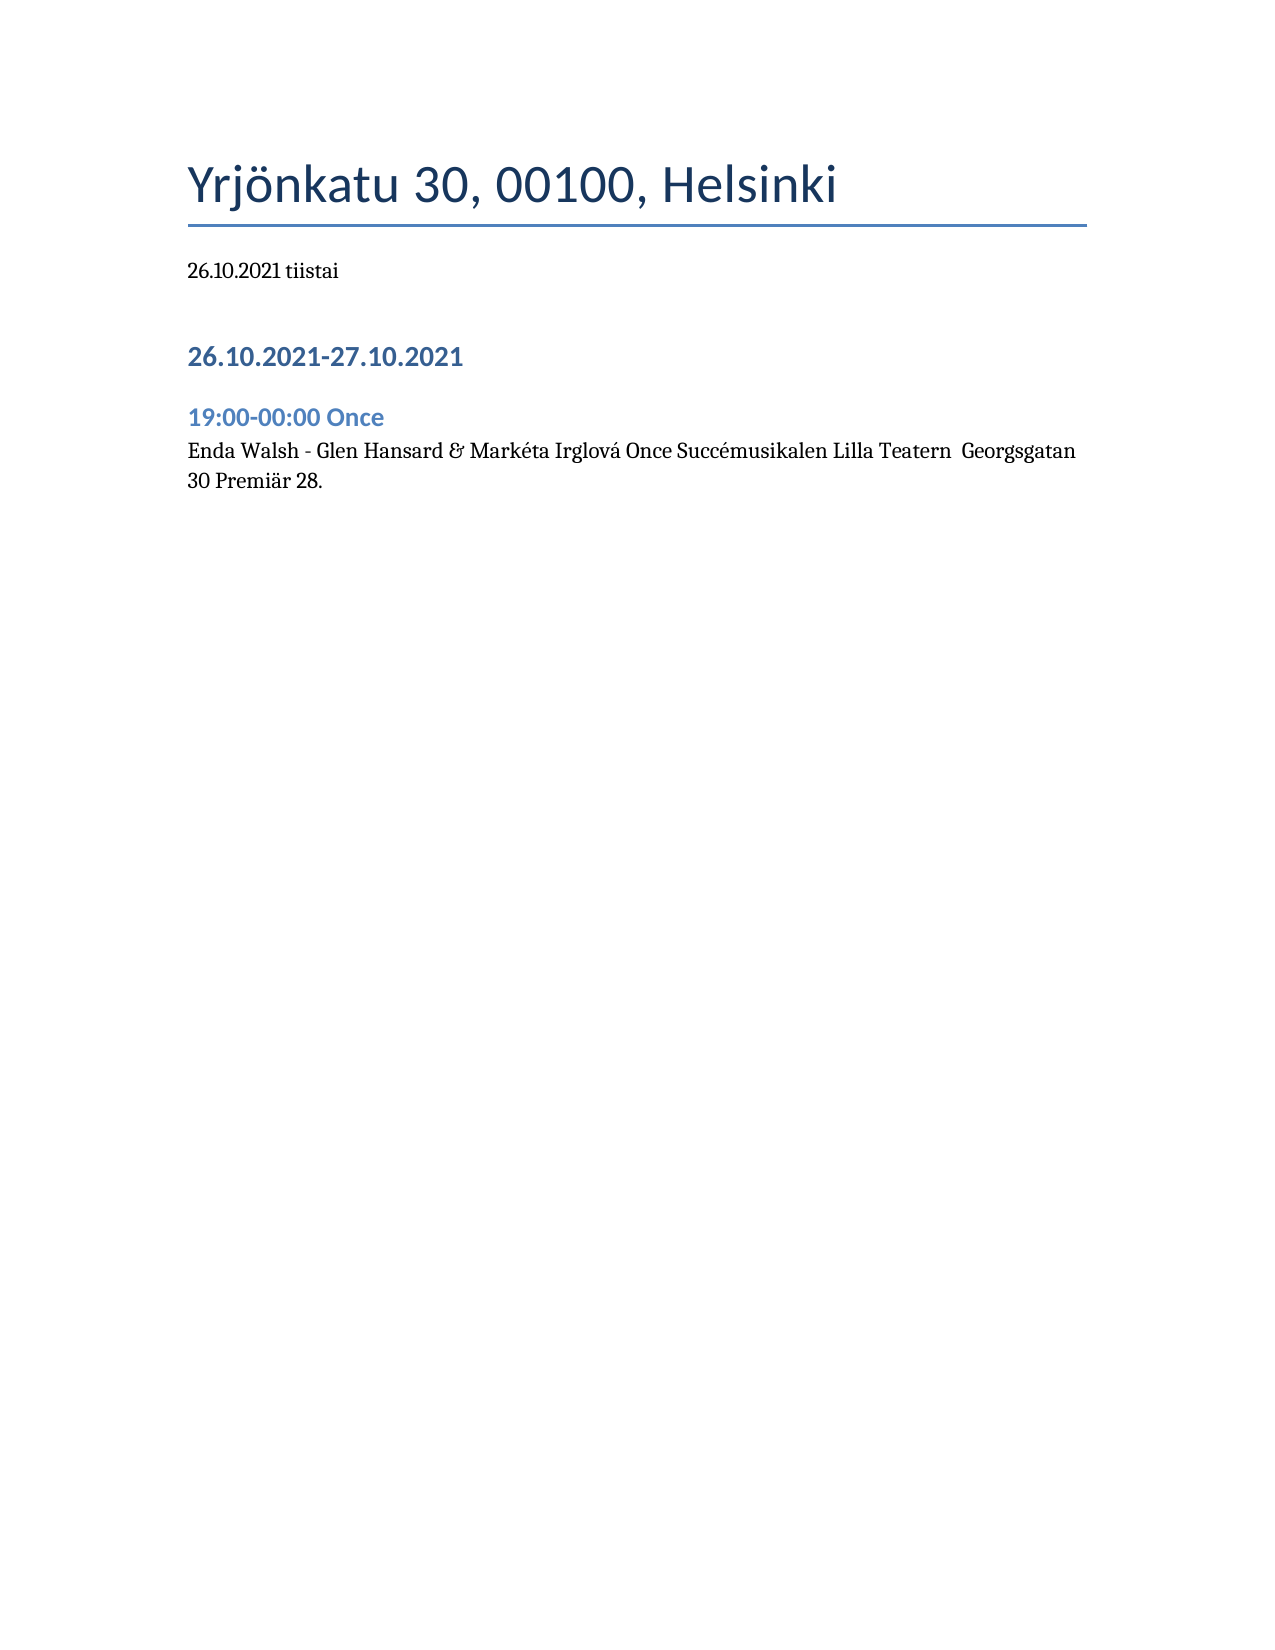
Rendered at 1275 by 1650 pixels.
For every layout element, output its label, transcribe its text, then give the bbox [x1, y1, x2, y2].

title Yrjönkatu 30, 00100, Helsinki [187, 150, 1087, 227]
text Enda Walsh - Glen Hansard & Markéta Irglová Once Succémusikalen Lilla Teatern  Georgsgatan 30 Premiär 28. [187, 438, 1087, 494]
subtitle 26.10.2021-27.10.2021 [187, 338, 1087, 374]
text 26.10.2021 tiistai [187, 258, 1087, 284]
subtitle 19:00-00:00 Once [187, 400, 1087, 433]
